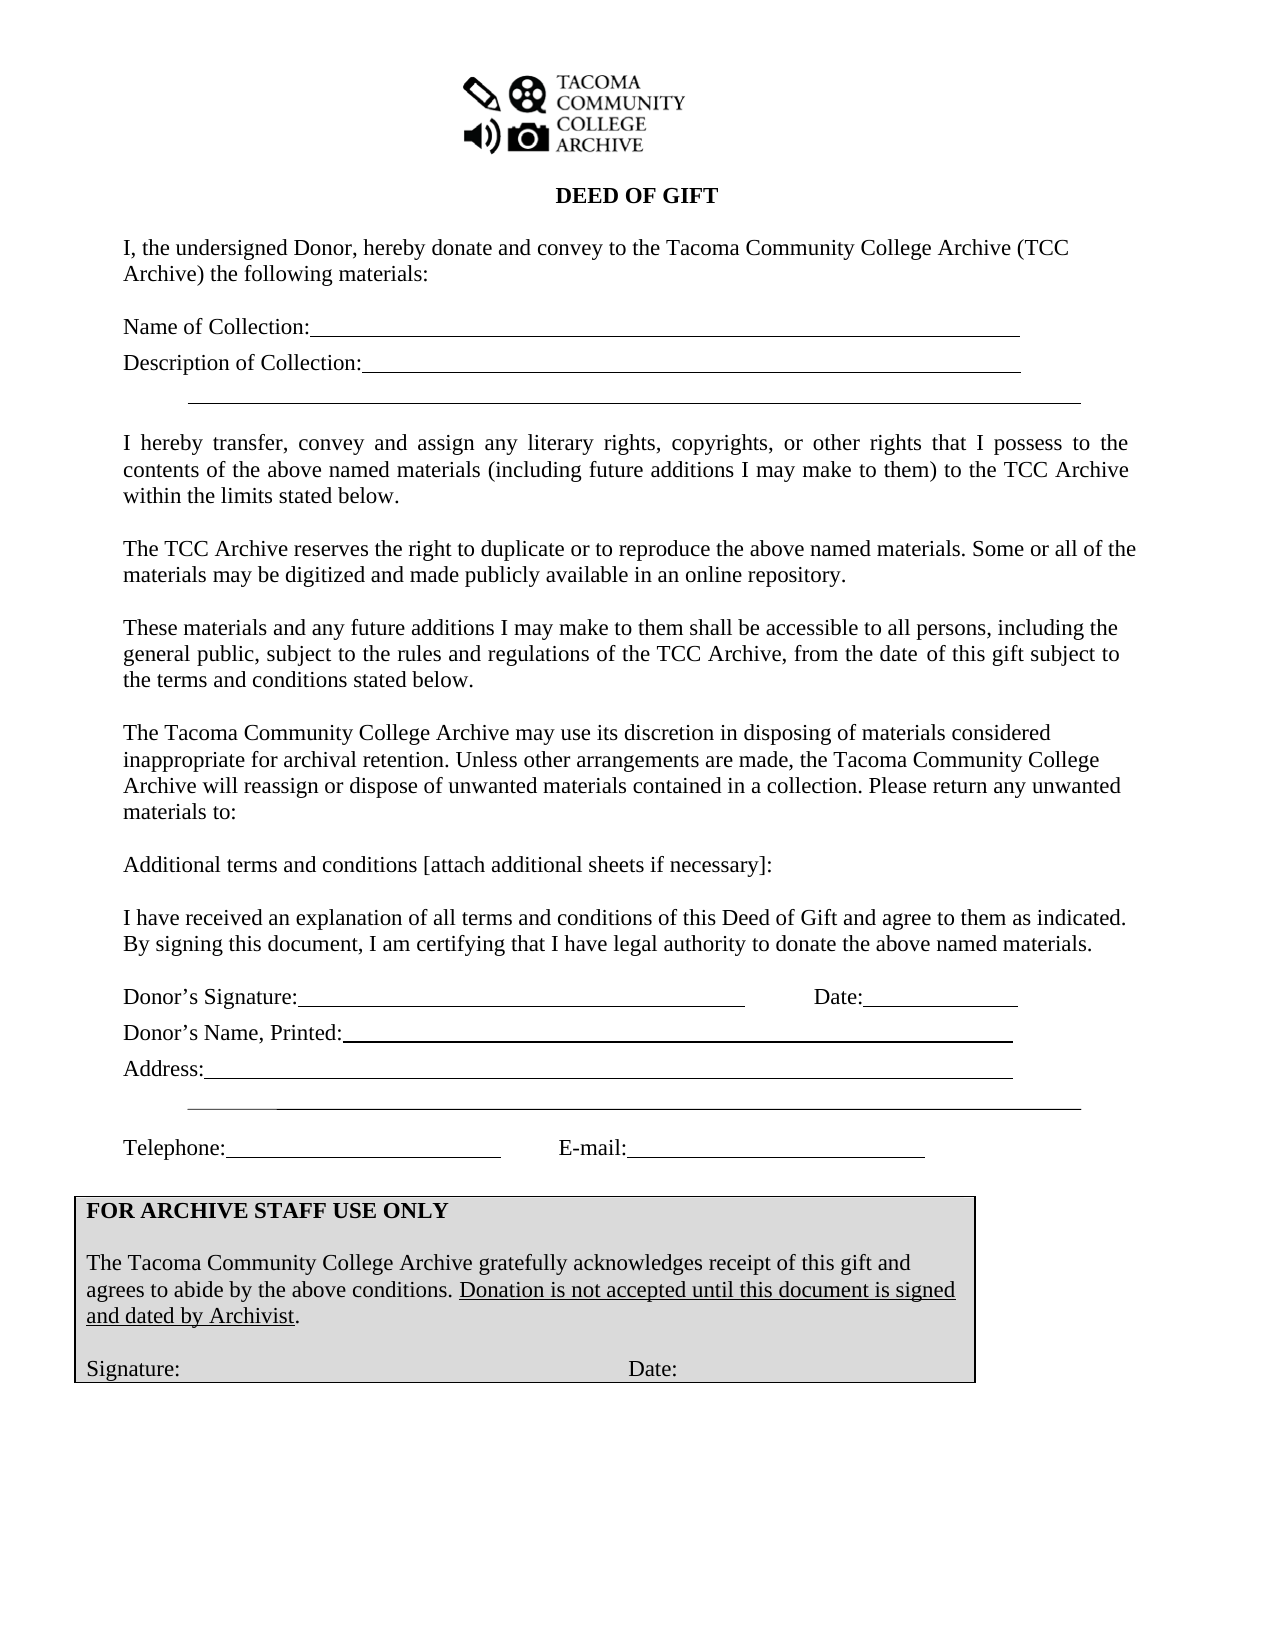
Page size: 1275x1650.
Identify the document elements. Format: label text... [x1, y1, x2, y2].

text I, the undersigned Donor, hereby donate and convey to the Tacoma Community College Archive (TCC Archive) the following materials: [123, 234, 1141, 287]
text Address: [123, 1054, 1200, 1081]
text Telephone: E-mail: [123, 1134, 1200, 1160]
text Donor’s Signature: Date: [123, 983, 1200, 1009]
text These materials and any future additions I may make to them shall be accessible to all persons, including the general public, subject to the rules and regulations of the TCC Archive, from the date of this gift subject to the terms and conditions stated below. [123, 614, 1120, 693]
text Additional terms and conditions [attach additional sheets if necessary]: [123, 851, 1200, 877]
text Donor’s Name, Printed: [123, 1019, 1200, 1045]
text I hereby transfer, convey and assign any literary rights, copyrights, or other rights that I possess to the contents of the above named materials (including future additions I may make to them) to the TCC Archive within the limits stated below. [123, 429, 1130, 508]
picture [462, 75, 686, 155]
text The Tacoma Community College Archive may use its discretion in disposing of materials considered inappropriate for archival retention. Unless other arrangements are made, the Tacoma Community College Archive will reassign or dispose of unwanted materials contained in a collection. Please return any unwanted materials to: [123, 719, 1166, 825]
text The TCC Archive reserves the right to duplicate or to reproduce the above named materials. Some or all of the materials may be digitized and made publicly available in an online repository. [123, 535, 1146, 587]
subtitle DEED OF GIFT [423, 182, 850, 208]
text Name of Collection: [123, 313, 1200, 339]
text Description of Collection: [123, 349, 1200, 375]
text I have received an explanation of all terms and conditions of this Deed of Gift and agree to them as indicated. By signing this document, I am certifying that I have legal authority to donate the above named materials. [123, 904, 1137, 956]
